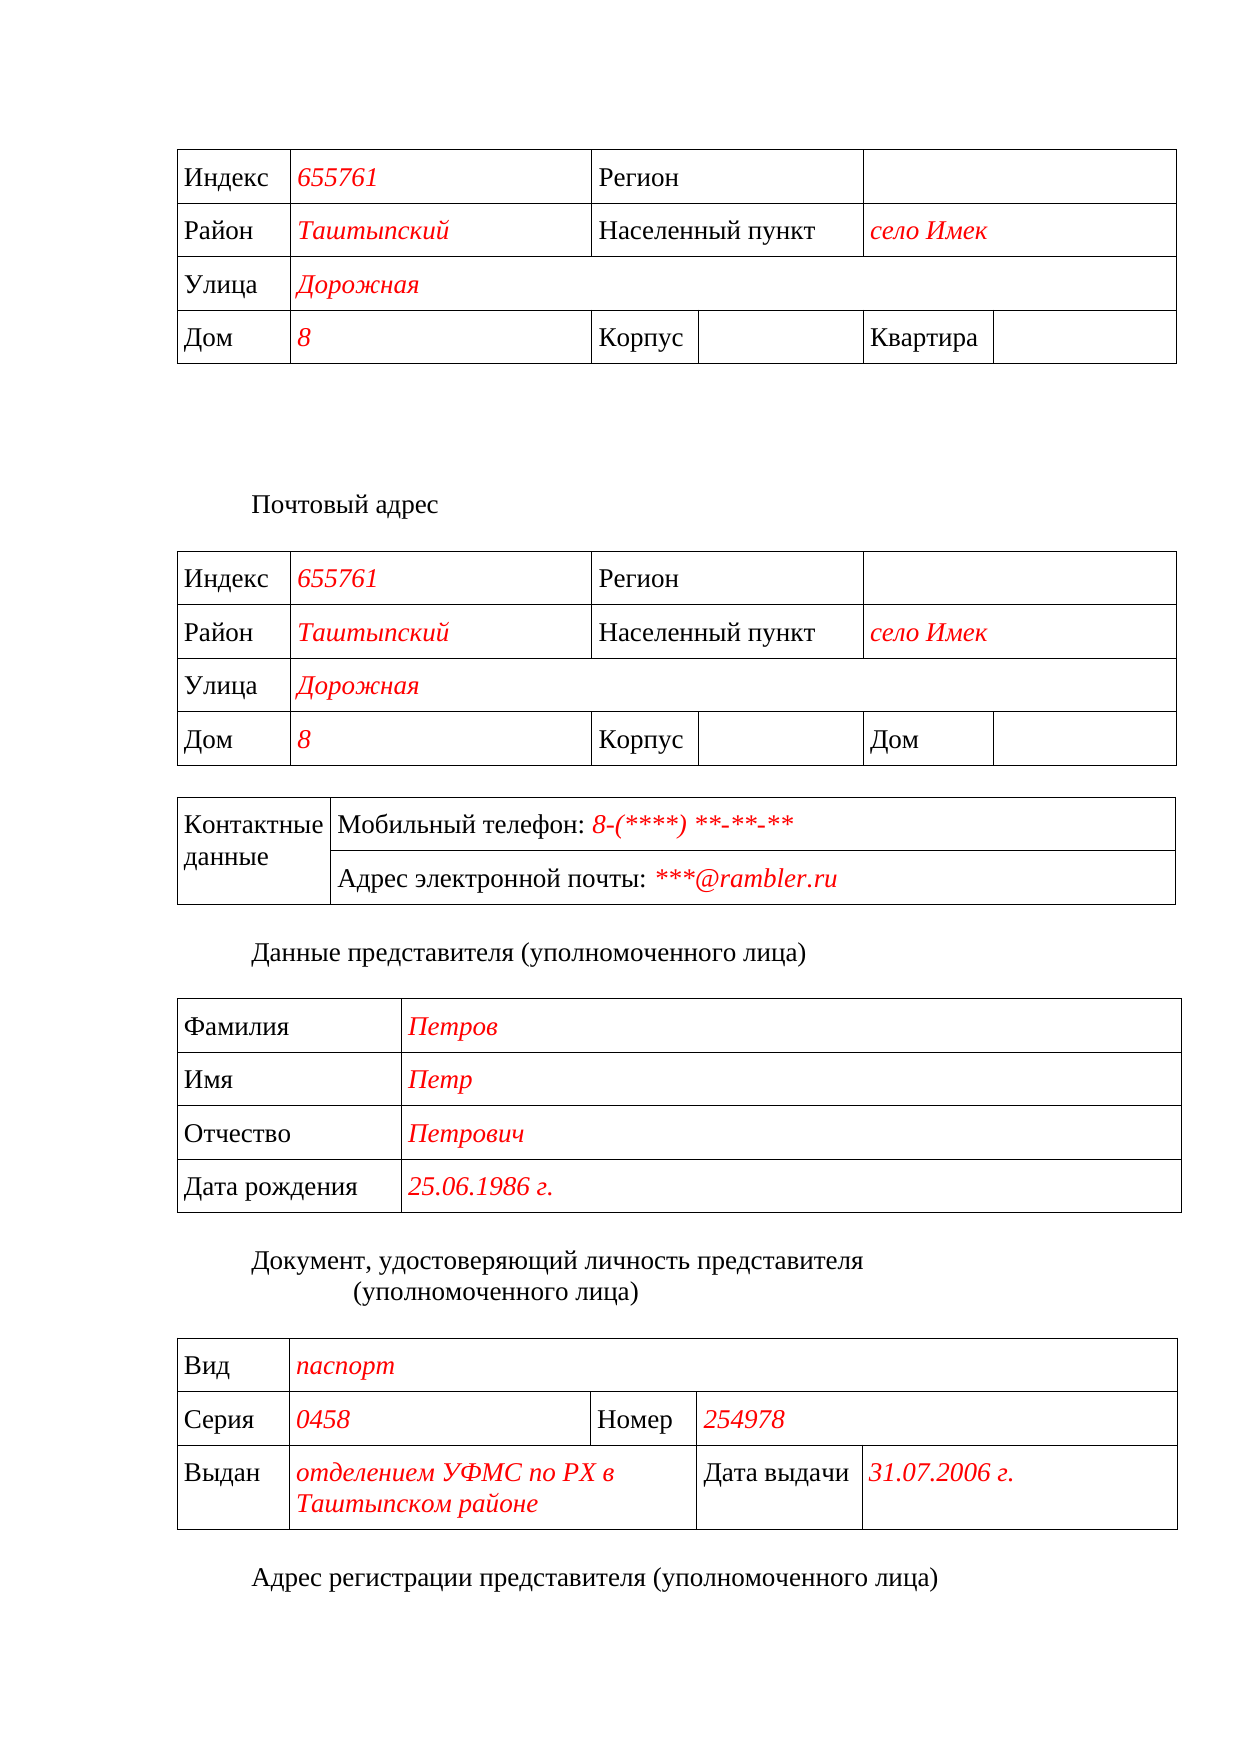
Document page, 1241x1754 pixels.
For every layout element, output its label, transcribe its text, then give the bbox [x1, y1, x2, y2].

table_cell Дата выдачи [697, 1446, 862, 1529]
table_cell Дом [178, 311, 290, 363]
table_cell 25.06.1986 г. [402, 1160, 1181, 1212]
table_cell село Имек [864, 605, 1176, 658]
table_cell Имя [178, 1053, 401, 1105]
table_header Фамилия [178, 999, 401, 1052]
table_header [864, 150, 1176, 203]
table_cell Квартира [864, 311, 993, 363]
table_cell [699, 311, 863, 363]
table_cell Дорожная [291, 659, 1176, 711]
table_cell Корпус [592, 311, 698, 363]
table_header Контактные данные [178, 798, 330, 904]
table_cell [994, 712, 1176, 765]
text Документ, удостоверяющий личность представителя [177, 1244, 1152, 1275]
text Адрес регистрации представителя (уполномоченного лица) [177, 1561, 1152, 1592]
table_cell Петр [402, 1053, 1181, 1105]
table_cell Улица [178, 659, 290, 711]
table_header Петров [402, 999, 1181, 1052]
table_cell Таштыпский [291, 605, 591, 658]
table_cell Населенный пункт [592, 605, 863, 658]
table_header паспорт [290, 1339, 1177, 1391]
table_header Индекс [178, 552, 290, 604]
table_cell отделением УФМС по РХ в Таштыпском районе [290, 1446, 696, 1529]
table_cell Петрович [402, 1106, 1181, 1158]
table_header Регион [592, 552, 863, 604]
table_cell Корпус [592, 712, 698, 765]
table_cell [994, 311, 1176, 363]
table_cell Номер [591, 1392, 696, 1444]
table_cell Таштыпский [291, 204, 591, 256]
table_cell 8 [291, 712, 591, 765]
table_header 655761 [291, 552, 591, 604]
table_cell Отчество [178, 1106, 401, 1158]
table_cell Серия [178, 1392, 289, 1444]
table_header 655761 [291, 150, 591, 203]
table_cell Улица [178, 257, 290, 309]
table_cell Дом [178, 712, 290, 765]
text Почтовый адрес [177, 489, 1152, 520]
table_header Мобильный телефон: 8-(****) **-**-** [331, 798, 1175, 850]
table_header Индекс [178, 150, 290, 203]
table_cell [699, 712, 863, 765]
table_cell село Имек [864, 204, 1176, 256]
table_cell Дом [864, 712, 993, 765]
table_cell Район [178, 605, 290, 658]
table_cell 31.07.2006 г. [863, 1446, 1177, 1529]
table_cell Дорожная [291, 257, 1176, 309]
table_cell 0458 [290, 1392, 590, 1444]
table_cell 254978 [697, 1392, 1177, 1444]
table_header Регион [592, 150, 863, 203]
text Данные представителя (уполномоченного лица) [177, 936, 1152, 967]
table_cell Адрес электронной почты: ***@rambler.ru [331, 851, 1175, 904]
table_header Вид [178, 1339, 289, 1391]
table_header [864, 552, 1176, 604]
table_cell Район [178, 204, 290, 256]
table_cell 8 [291, 311, 591, 363]
table_cell Выдан [178, 1446, 289, 1529]
table_cell Населенный пункт [592, 204, 863, 256]
table_cell Дата рождения [178, 1160, 401, 1212]
text (уполномоченного лица) [177, 1275, 1152, 1306]
